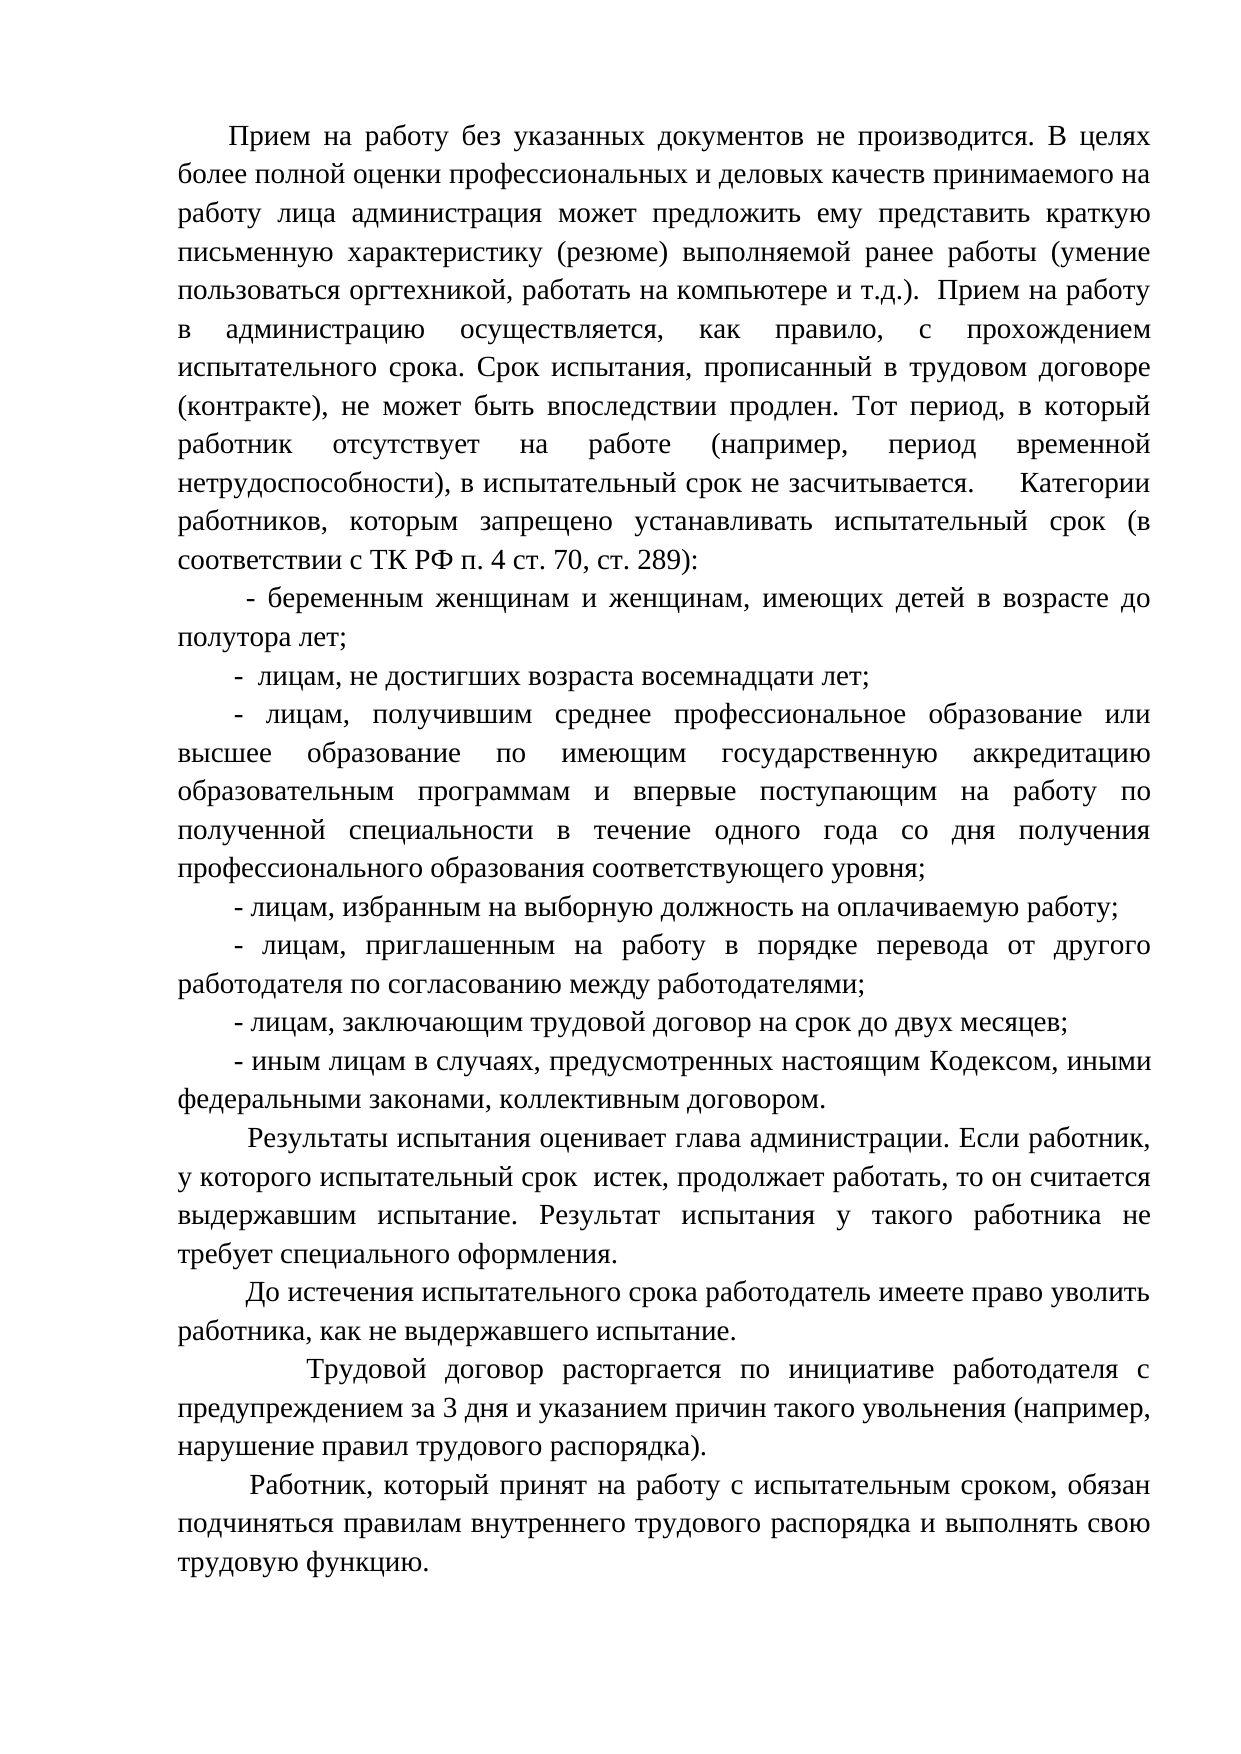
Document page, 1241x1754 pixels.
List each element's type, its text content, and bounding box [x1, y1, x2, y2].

text Результаты испытания оценивает глава администрации. Если работник, у которого испытательный срок истек, продолжает работать, то он считается выдержавшим испытание. Результат испытания у такого работника не требует специального оформления. [177, 1120, 1152, 1269]
text - лицам, не достигших возраста восемнадцати лет; [177, 658, 1152, 691]
text Трудовой договор расторгается по инициативе работодателя с предупреждением за 3 дня и указанием причин такого увольнения (например, нарушение правил трудового распорядка). [177, 1351, 1152, 1462]
text - лицам, получившим среднее профессиональное образование или высшее образование по имеющим государственную аккредитацию образовательным программам и впервые поступающим на работу по полученной специальности в течение одного года со дня получения профессионального образования соответствующего уровня; [177, 696, 1152, 884]
text - иным лицам в случаях, предусмотренных настоящим Кодексом, иными федеральными законами, коллективным договором. [177, 1043, 1152, 1115]
text - лицам, заключающим трудовой договор на срок до двух месяцев; [177, 1004, 1152, 1038]
text До истечения испытательного срока работодатель имеете право уволить работника, как не выдержавшего испытание. [177, 1274, 1152, 1346]
text Прием на работу без указанных документов не производится. В целях более полной оценки профессиональных и деловых качеств принимаемого на работу лица администрация может предложить ему представить краткую письменную характеристику (резюме) выполняемой ранее работы (умение пользоваться оргтехникой, работать на компьютере и т.д.). Прием на работу в администрацию осуществляется, как правило, с прохождением испытательного срока. Срок испытания, прописанный в трудовом договоре (контракте), не может быть впоследствии продлен. Тот период, в который работник отсутствует на работе (например, период временной нетрудоспособности), в испытательный срок не засчитывается. Категории работников, которым запрещено устанавливать испытательный срок (в соответствии с ТК РФ п. 4 ст. 70, ст. 289): [177, 118, 1152, 576]
text - лицам, избранным на выборную должность на оплачиваемую работу; [177, 889, 1152, 922]
text - лицам, приглашенным на работу в порядке перевода от другого работодателя по согласованию между работодателями; [177, 927, 1152, 999]
text Работник, который принят на работу с испытательным сроком, обязан подчиняться правилам внутреннего трудового распорядка и выполнять свою трудовую функцию. [177, 1467, 1152, 1578]
text - беременным женщинам и женщинам, имеющих детей в возрасте до полутора лет; [177, 581, 1152, 653]
